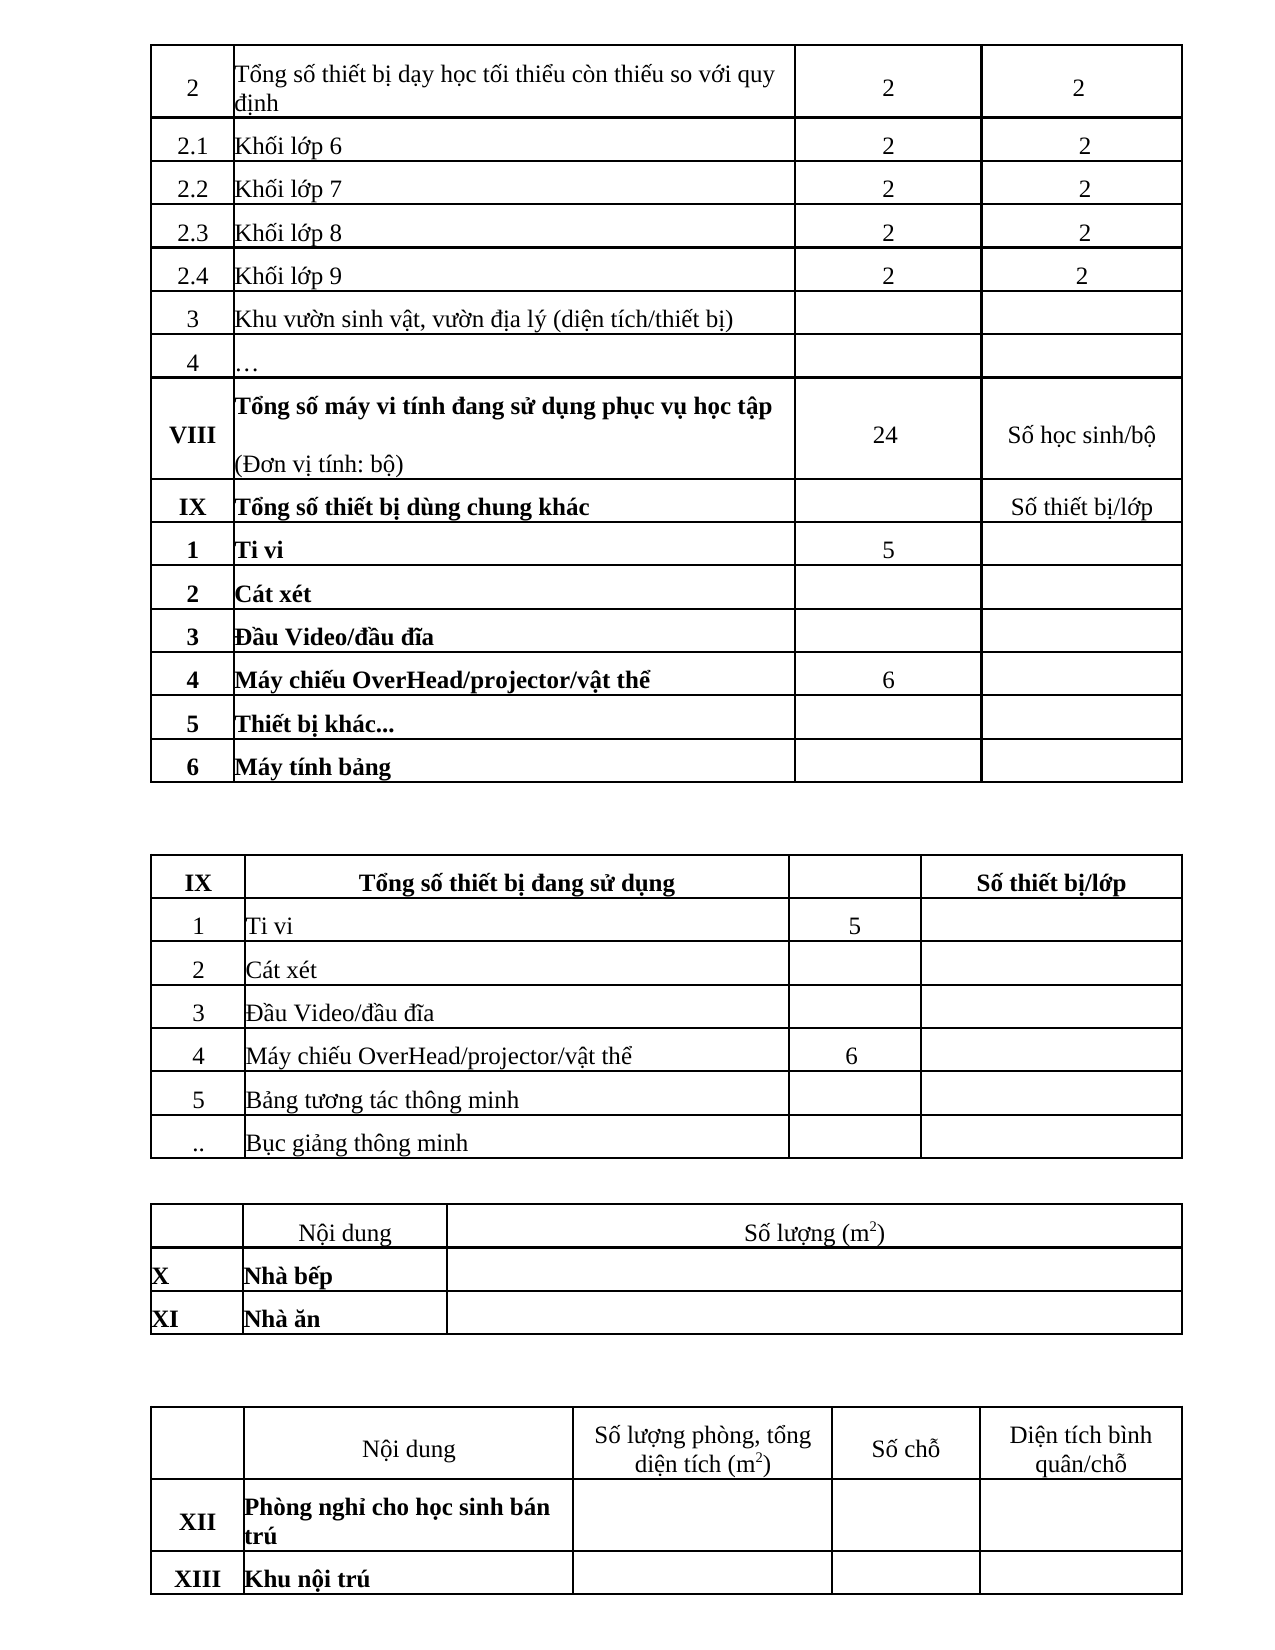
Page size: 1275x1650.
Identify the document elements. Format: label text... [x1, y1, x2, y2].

table_header Số chỗ [833, 1408, 979, 1478]
table_cell Khối lớp 9 [235, 249, 794, 290]
table_cell [448, 1292, 1181, 1333]
table_cell Ti vi [235, 523, 794, 564]
table_cell Khối lớp 6 [235, 119, 794, 160]
table_cell [790, 942, 920, 983]
table_header Số lượng (m2) [448, 1205, 1181, 1246]
table_header Nội dung [245, 1408, 572, 1478]
table_cell [922, 986, 1181, 1027]
table_cell Bảng tương tác thông minh [246, 1072, 788, 1113]
table_cell 1 [152, 899, 244, 940]
table_header [790, 856, 920, 897]
table_cell [448, 1249, 1181, 1290]
table_cell VIII [152, 379, 233, 478]
table_cell [796, 480, 980, 521]
table_cell 3 [152, 610, 233, 651]
table_cell 2 [796, 119, 980, 160]
table_cell 2 [796, 46, 980, 116]
table_cell [922, 1116, 1181, 1157]
table_cell Khu nội trú [245, 1552, 572, 1593]
table_cell .. [152, 1116, 244, 1157]
table_cell 2 [796, 205, 980, 246]
table_cell 3 [152, 292, 233, 333]
table_cell 4 [152, 1029, 244, 1070]
table_cell Đầu Video/đầu đĩa [235, 610, 794, 651]
table_cell 5 [796, 523, 980, 564]
table_cell [574, 1552, 831, 1593]
table_cell 5 [152, 696, 233, 738]
table_cell [833, 1480, 979, 1550]
table_cell Tổng số máy vi tính đang sử dụng phục vụ học tập (Đơn vị tính: bộ) [235, 379, 794, 478]
table_cell [796, 696, 980, 738]
table_cell 2.3 [152, 205, 233, 246]
table_cell … [235, 335, 794, 376]
table_cell [796, 610, 980, 651]
table_cell [790, 1116, 920, 1157]
table_cell X [152, 1249, 242, 1290]
table_cell 6 [790, 1029, 920, 1070]
table_cell [796, 335, 980, 376]
table_cell 2 [796, 162, 980, 203]
table_cell 2.1 [152, 119, 233, 160]
table_cell XI [152, 1292, 242, 1333]
table_cell Ti vi [246, 899, 788, 940]
table_cell IX [152, 480, 233, 521]
table_cell 3 [152, 986, 244, 1027]
table_cell [983, 566, 1181, 608]
table_cell [983, 696, 1181, 738]
table_cell Nhà bếp [244, 1249, 446, 1290]
table_cell 2 [152, 46, 233, 116]
table_cell 2 [983, 249, 1181, 290]
table_cell [922, 1029, 1181, 1070]
table_cell [983, 740, 1181, 781]
table_cell Khu vườn sinh vật, vườn địa lý (diện tích/thiết bị) [235, 292, 794, 333]
table_cell [922, 1072, 1181, 1113]
table_cell [983, 335, 1181, 376]
table_header IX [152, 856, 244, 897]
table_cell [574, 1480, 831, 1550]
table_cell [796, 292, 980, 333]
table_header [152, 1408, 243, 1478]
table_cell Cát xét [246, 942, 788, 983]
table_cell [981, 1552, 1181, 1593]
table_cell 24 [796, 379, 980, 478]
table_cell Máy chiếu OverHead/projector/vật thể [235, 653, 794, 694]
table_cell 6 [796, 653, 980, 694]
table_cell 5 [790, 899, 920, 940]
table_cell 2 [983, 162, 1181, 203]
table_header Nội dung [244, 1205, 446, 1246]
table_cell [983, 523, 1181, 564]
table_cell 2 [983, 205, 1181, 246]
table_cell 2 [983, 46, 1181, 116]
table_cell [983, 292, 1181, 333]
table_cell 2 [152, 566, 233, 608]
table_cell Máy chiếu OverHead/projector/vật thể [246, 1029, 788, 1070]
table_cell Tổng số thiết bị dùng chung khác [235, 480, 794, 521]
table_cell Bục giảng thông minh [246, 1116, 788, 1157]
table_cell Số học sinh/bộ [983, 379, 1181, 478]
table_cell [790, 1072, 920, 1113]
table_cell Khối lớp 8 [235, 205, 794, 246]
table_cell Tổng số thiết bị dạy học tối thiểu còn thiếu so với quy định [235, 46, 794, 116]
table_cell XII [152, 1480, 243, 1550]
table_cell [796, 740, 980, 781]
table_cell Khối lớp 7 [235, 162, 794, 203]
table_header Số lượng phòng, tổng diện tích (m2) [574, 1408, 831, 1478]
table_cell 4 [152, 335, 233, 376]
table_cell 5 [152, 1072, 244, 1113]
table_cell [922, 942, 1181, 983]
table_cell Số thiết bị/lớp [983, 480, 1181, 521]
table_cell Đầu Video/đầu đĩa [246, 986, 788, 1027]
table_cell Phòng nghỉ cho học sinh bán trú [245, 1480, 572, 1550]
table_cell [833, 1552, 979, 1593]
table_header Số thiết bị/lớp [922, 856, 1181, 897]
table_cell Máy tính bảng [235, 740, 794, 781]
table_header [152, 1205, 242, 1246]
table_cell 2 [983, 119, 1181, 160]
table_cell Thiết bị khác... [235, 696, 794, 738]
table_cell Cát xét [235, 566, 794, 608]
table_cell 2.4 [152, 249, 233, 290]
table_cell [922, 899, 1181, 940]
table_cell 1 [152, 523, 233, 564]
table_cell [981, 1480, 1181, 1550]
table_cell Nhà ăn [244, 1292, 446, 1333]
table_cell 2 [152, 942, 244, 983]
table_cell [983, 653, 1181, 694]
table_cell 2 [796, 249, 980, 290]
table_cell [796, 566, 980, 608]
table_cell 6 [152, 740, 233, 781]
table_cell [790, 986, 920, 1027]
table_cell [983, 610, 1181, 651]
table_cell 4 [152, 653, 233, 694]
table_header Diện tích bình quân/chỗ [981, 1408, 1181, 1478]
table_cell XIII [152, 1552, 243, 1593]
table_header Tổng số thiết bị đang sử dụng [246, 856, 788, 897]
table_cell 2.2 [152, 162, 233, 203]
